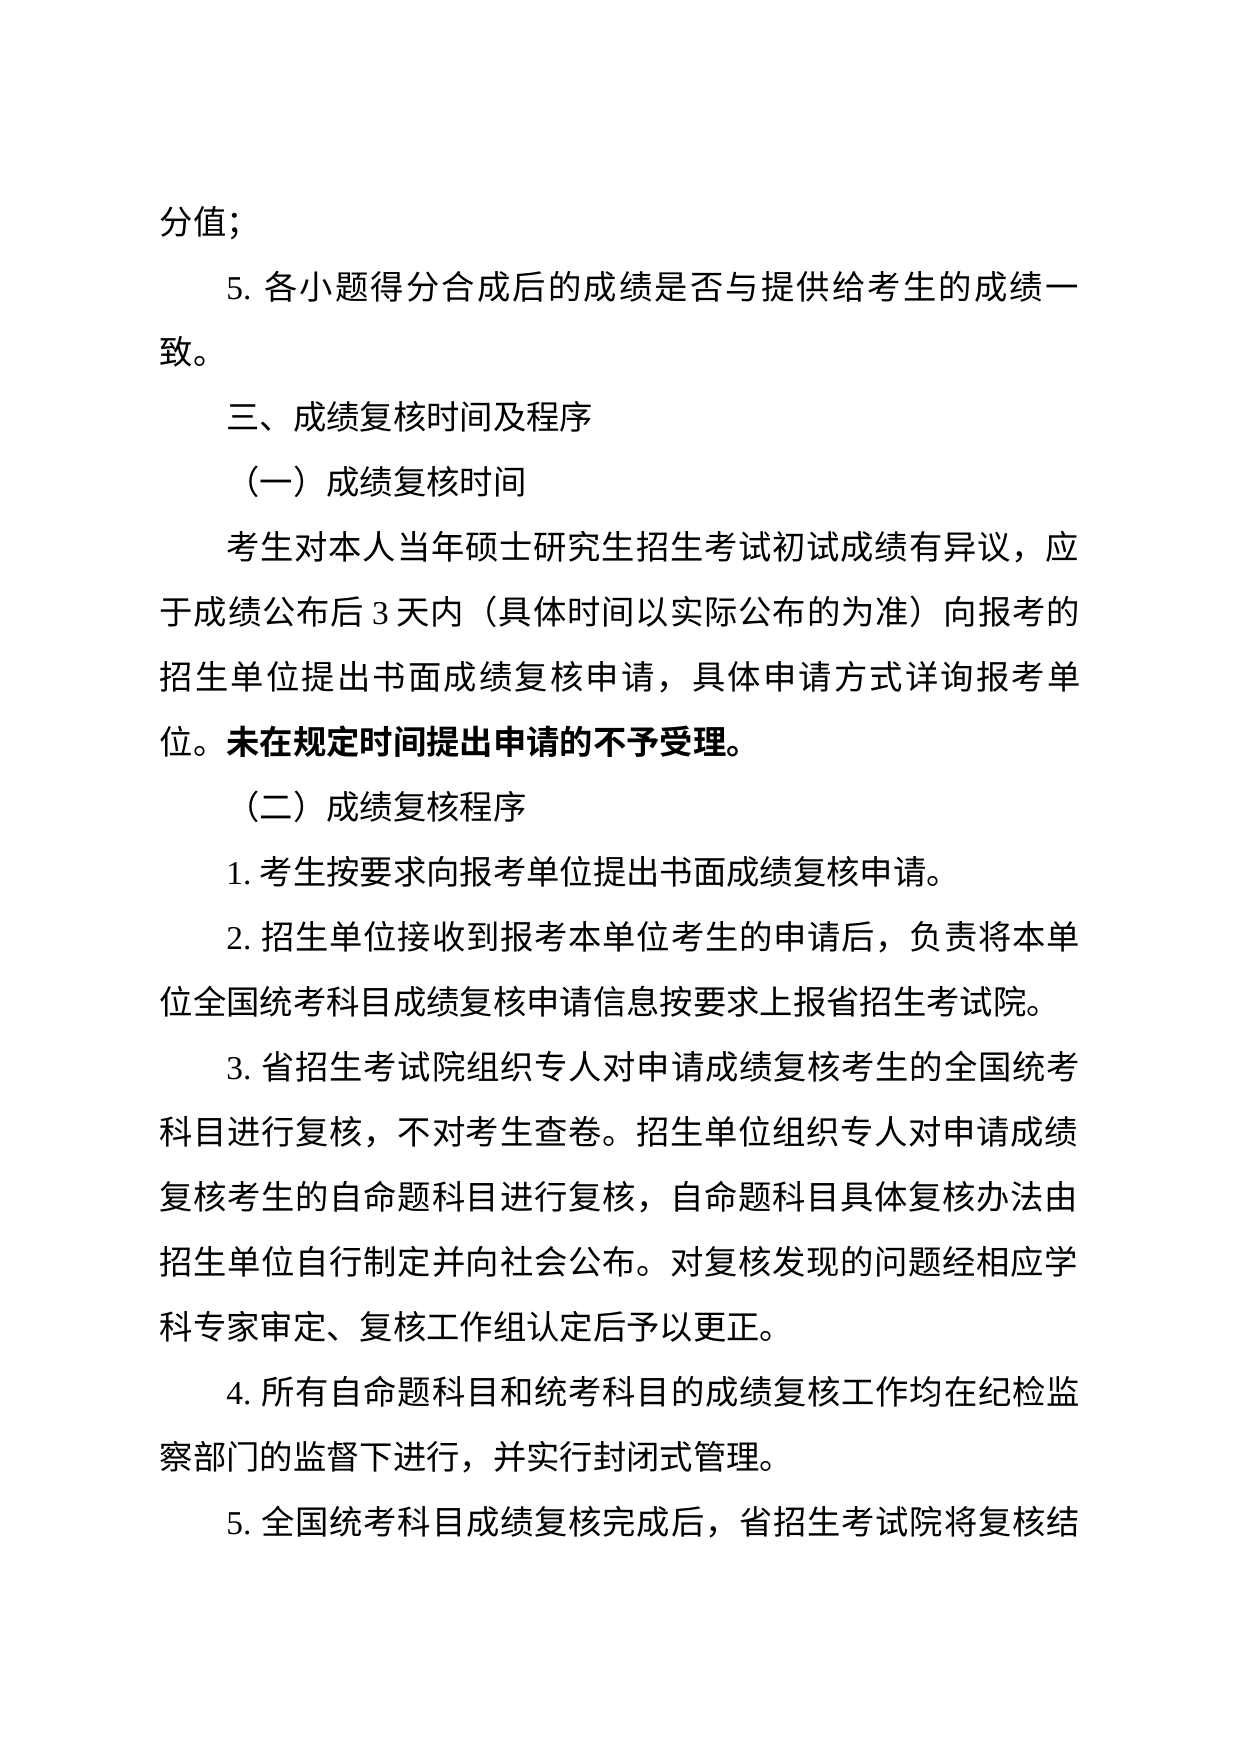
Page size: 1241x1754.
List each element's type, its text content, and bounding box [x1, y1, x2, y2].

list 三、成绩复核时间及程序 [159, 382, 1081, 447]
list 3. 省招生考试院组织专人对申请成绩复核考生的全国统考科目进行复核，不对考生查卷。招生单位组织专人对申请成绩复核考生的自命题科目进行复核，自命题科目具体复核办法由招生单位自行制定并向社会公布。对复核发现的问题经相应学科专家审定、复核工作组认定后予以更正。 [159, 1032, 1081, 1357]
list 2. 招生单位接收到报考本单位考生的申请后，负责将本单位全国统考科目成绩复核申请信息按要求上报省招生考试院。 [159, 902, 1081, 1032]
list （二）成绩复核程序 [159, 772, 1081, 837]
list 1. 考生按要求向报考单位提出书面成绩复核申请。 [159, 837, 1081, 902]
list 4. 所有自命题科目和统考科目的成绩复核工作均在纪检监察部门的监督下进行，并实行封闭式管理。 [159, 1357, 1081, 1487]
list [159, 1487, 1081, 1552]
list 考生对本人当年硕士研究生招生考试初试成绩有异议，应于成绩公布后3天内（具体时间以实际公布的为准）向报考的招生单位提出书面成绩复核申请，具体申请方式详询报考单位。未在规定时间提出申请的不予受理。 [159, 512, 1081, 772]
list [159, 187, 1081, 252]
list 5. 各小题得分合成后的成绩是否与提供给考生的成绩一致。 [159, 252, 1081, 382]
list （一）成绩复核时间 [159, 447, 1081, 512]
